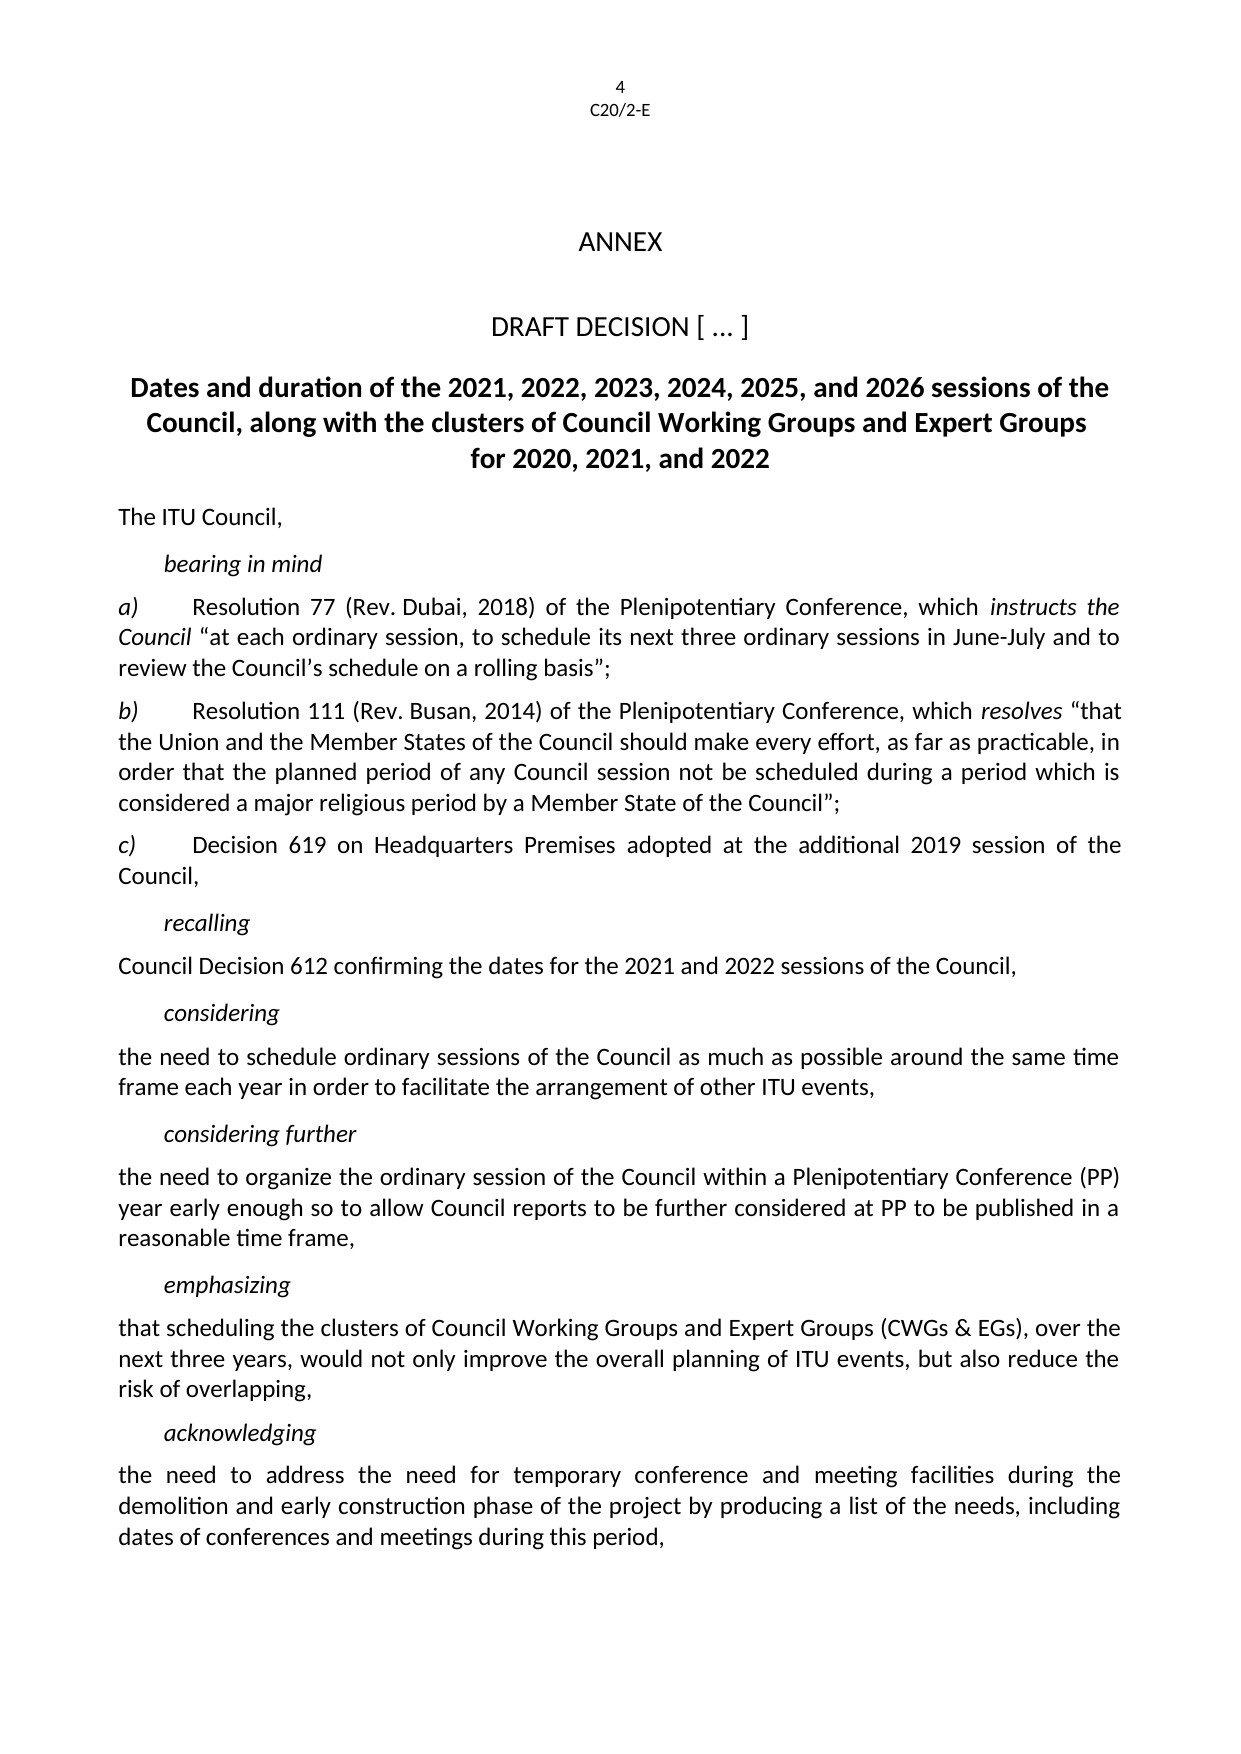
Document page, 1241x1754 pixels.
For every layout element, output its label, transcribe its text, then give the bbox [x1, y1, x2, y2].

text emphasizing [164, 1269, 1122, 1300]
title The ITU Council, [118, 501, 1122, 531]
list Resolution 77 (Rev. Dubai, 2018) of the Plenipotentiary Conference, which instructs the Council “at each ordinary session, to schedule its next three ordinary sessions in June-July and to review the Council’s schedule on a rolling basis”; [118, 591, 1122, 683]
list Decision 619 on Headquarters Premises adopted at the additional 2019 session of the Council, [118, 830, 1122, 891]
text recalling [164, 907, 1122, 938]
text the need to schedule ordinary sessions of the Council as much as possible around the same time frame each year in order to facilitate the arrangement of other ITU events, [118, 1041, 1122, 1102]
text considering further [164, 1118, 1122, 1149]
text Council Decision 612 confirming the dates for the 2021 and 2022 sessions of the Council, [118, 950, 1122, 981]
title Dates and duration of the 2021, 2022, 2023, 2024, 2025, and 2026 sessions of the Council, along with the clusters of Council Working Groups and Expert Groups for 2020, 2021, and 2022 [118, 369, 1122, 476]
text acknowledging [118, 1417, 1122, 1447]
text considering [164, 998, 1122, 1028]
text DRAFT DECISION [ ... ] [118, 308, 1122, 344]
text the need to organize the ordinary session of the Council within a Plenipotentiary Conference (PP) year early enough so to allow Council reports to be further considered at PP to be published in a reasonable time frame, [118, 1161, 1122, 1253]
list Resolution 111 (Rev. Busan, 2014) of the Plenipotentiary Conference, which resolves “that the Union and the Member States of the Council should make every effort, as far as practicable, in order that the planned period of any Council session not be scheduled during a period which is considered a major religious period by a Member State of the Council”; [118, 695, 1122, 817]
text Annex [118, 223, 1122, 258]
text that scheduling the clusters of Council Working Groups and Expert Groups (CWGs & EGs), over the next three years, would not only improve the overall planning of ITU events, but also reduce the risk of overlapping, [118, 1313, 1122, 1404]
text the need to address the need for temporary conference and meeting facilities during the demolition and early construction phase of the project by producing a list of the needs, including dates of conferences and meetings during this period, [118, 1460, 1122, 1551]
text bearing in mind [164, 548, 1122, 578]
